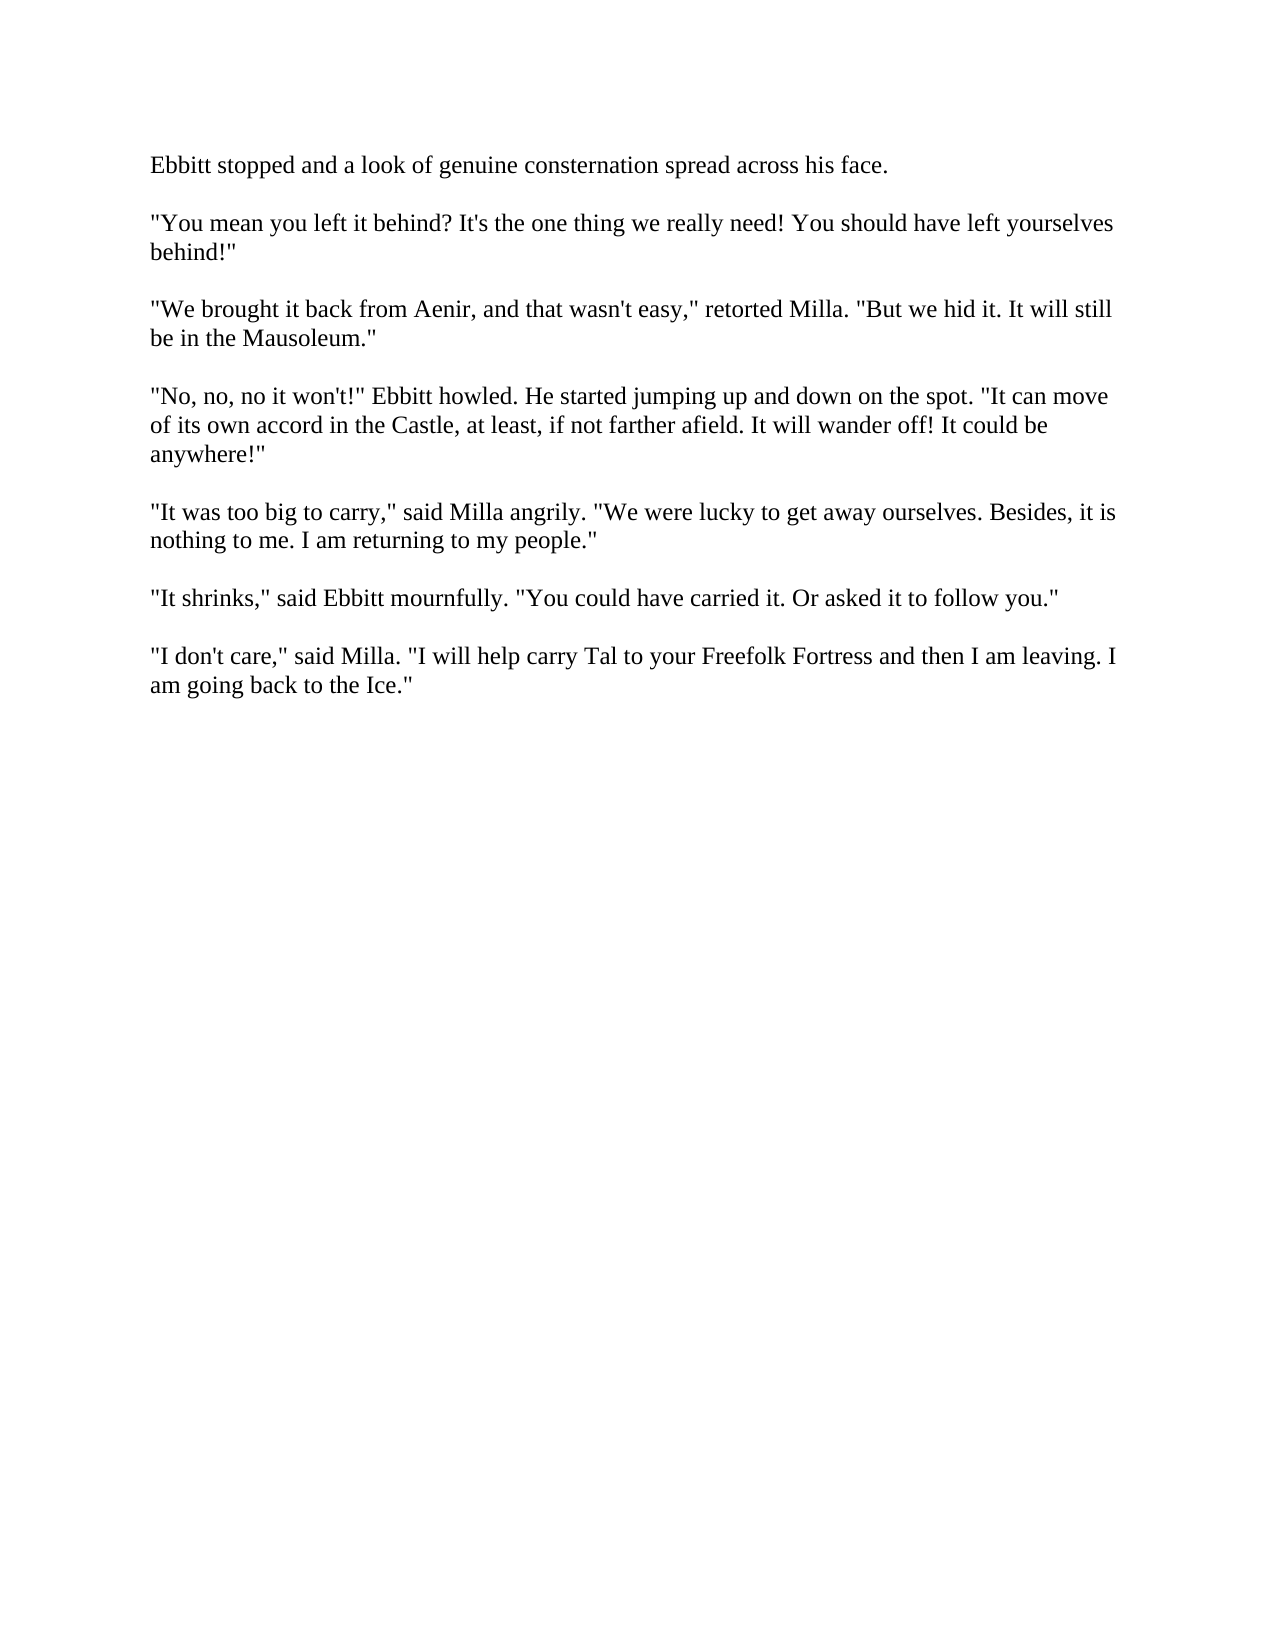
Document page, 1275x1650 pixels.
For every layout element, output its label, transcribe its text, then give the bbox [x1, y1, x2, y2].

text "It was too big to carry," said Milla angrily. "We were lucky to get away ourselves. Besides, it is nothing to me. I am returning to my people." [150, 497, 1125, 554]
text "You mean you left it behind? It's the one thing we really need! You should have left yourselves behind!" [150, 208, 1125, 265]
text Ebbitt stopped and a look of genuine consternation spread across his face. [150, 150, 1125, 179]
text "We brought it back from Aenir, and that wasn't easy," retorted Milla. "But we hid it. It will still be in the Mausoleum." [150, 294, 1125, 352]
text "It shrinks," said Ebbitt mournfully. "You could have carried it. Or asked it to follow you." [150, 583, 1125, 612]
text "I don't care," said Milla. "I will help carry Tal to your Freefolk Fortress and then I am leaving. I am going back to the Ice." [150, 641, 1125, 699]
text "No, no, no it won't!" Ebbitt howled. He started jumping up and down on the spot. "It can move of its own accord in the Castle, at least, if not farther afield. It will wander off! It could be anywhere!" [150, 381, 1125, 467]
